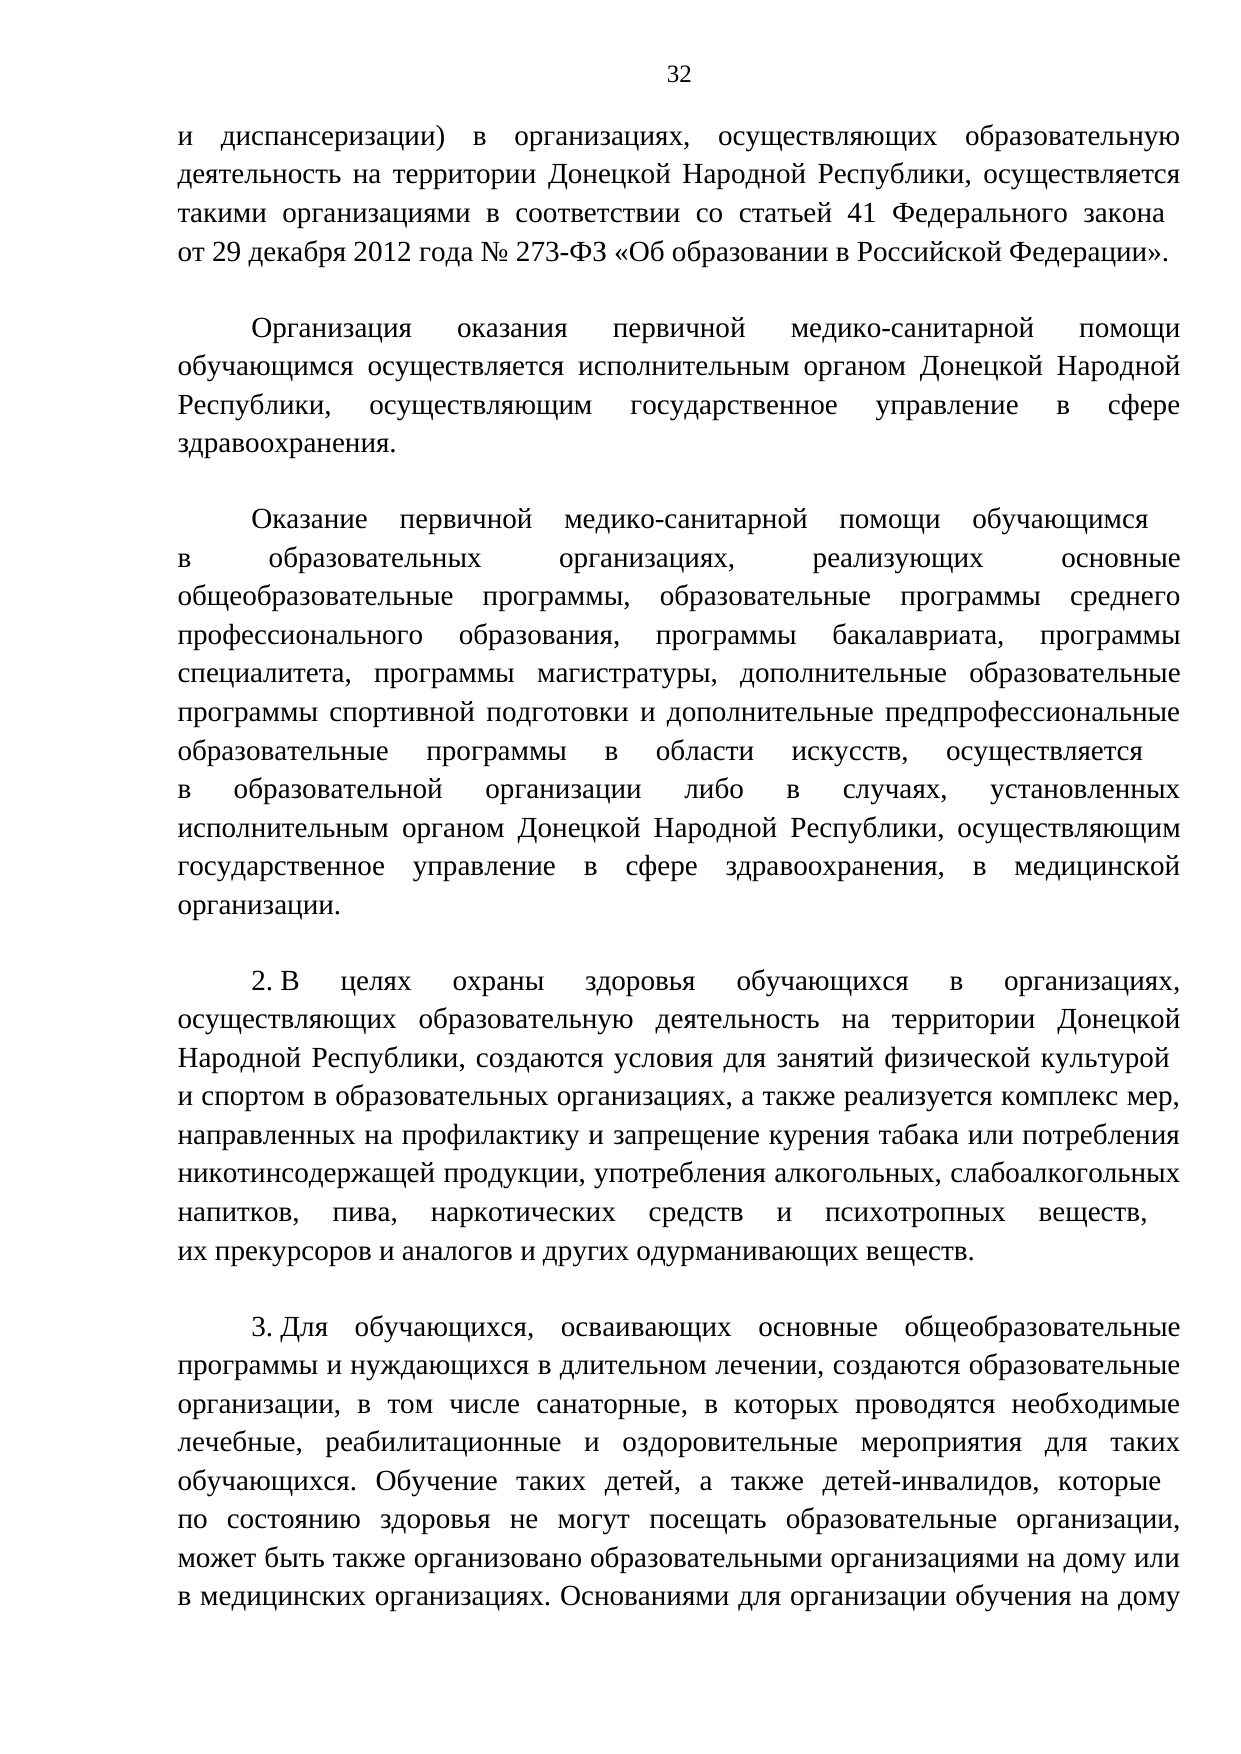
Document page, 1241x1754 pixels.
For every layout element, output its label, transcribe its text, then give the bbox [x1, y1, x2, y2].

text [177, 1309, 1181, 1612]
text Оказание первичной медико-санитарной помощи обучающимся в образовательных организациях, реализующих основные общеобразовательные программы, образовательные программы среднего профессионального образования, программы бакалавриата, программы специалитета, программы магистратуры, дополнительные образовательные программы спортивной подготовки и дополнительные предпрофессиональные образовательные программы в области искусств, осуществляется в образовательной организации либо в случаях, установленных исполнительным органом Донецкой Народной Республики, осуществляющим государственное управление в сфере здравоохранения, в медицинской организации. [177, 501, 1181, 920]
text 2. В целях охраны здоровья обучающихся в организациях, осуществляющих образовательную деятельность на территории Донецкой Народной Республики, создаются условия для занятий физической культурой и спортом в образовательных организациях, а также реализуется комплекс мер, направленных на профилактику и запрещение курения табака или потребления никотинсодержащей продукции, употребления алкогольных, слабоалкогольных напитков, пива, наркотических средств и психотропных веществ, их прекурсоров и аналогов и других одурманивающих веществ. [177, 963, 1181, 1266]
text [177, 118, 1181, 267]
text Организация оказания первичной медико-санитарной помощи обучающимся осуществляется исполнительным органом Донецкой Народной Республики, осуществляющим государственное управление в сфере здравоохранения. [177, 310, 1181, 459]
